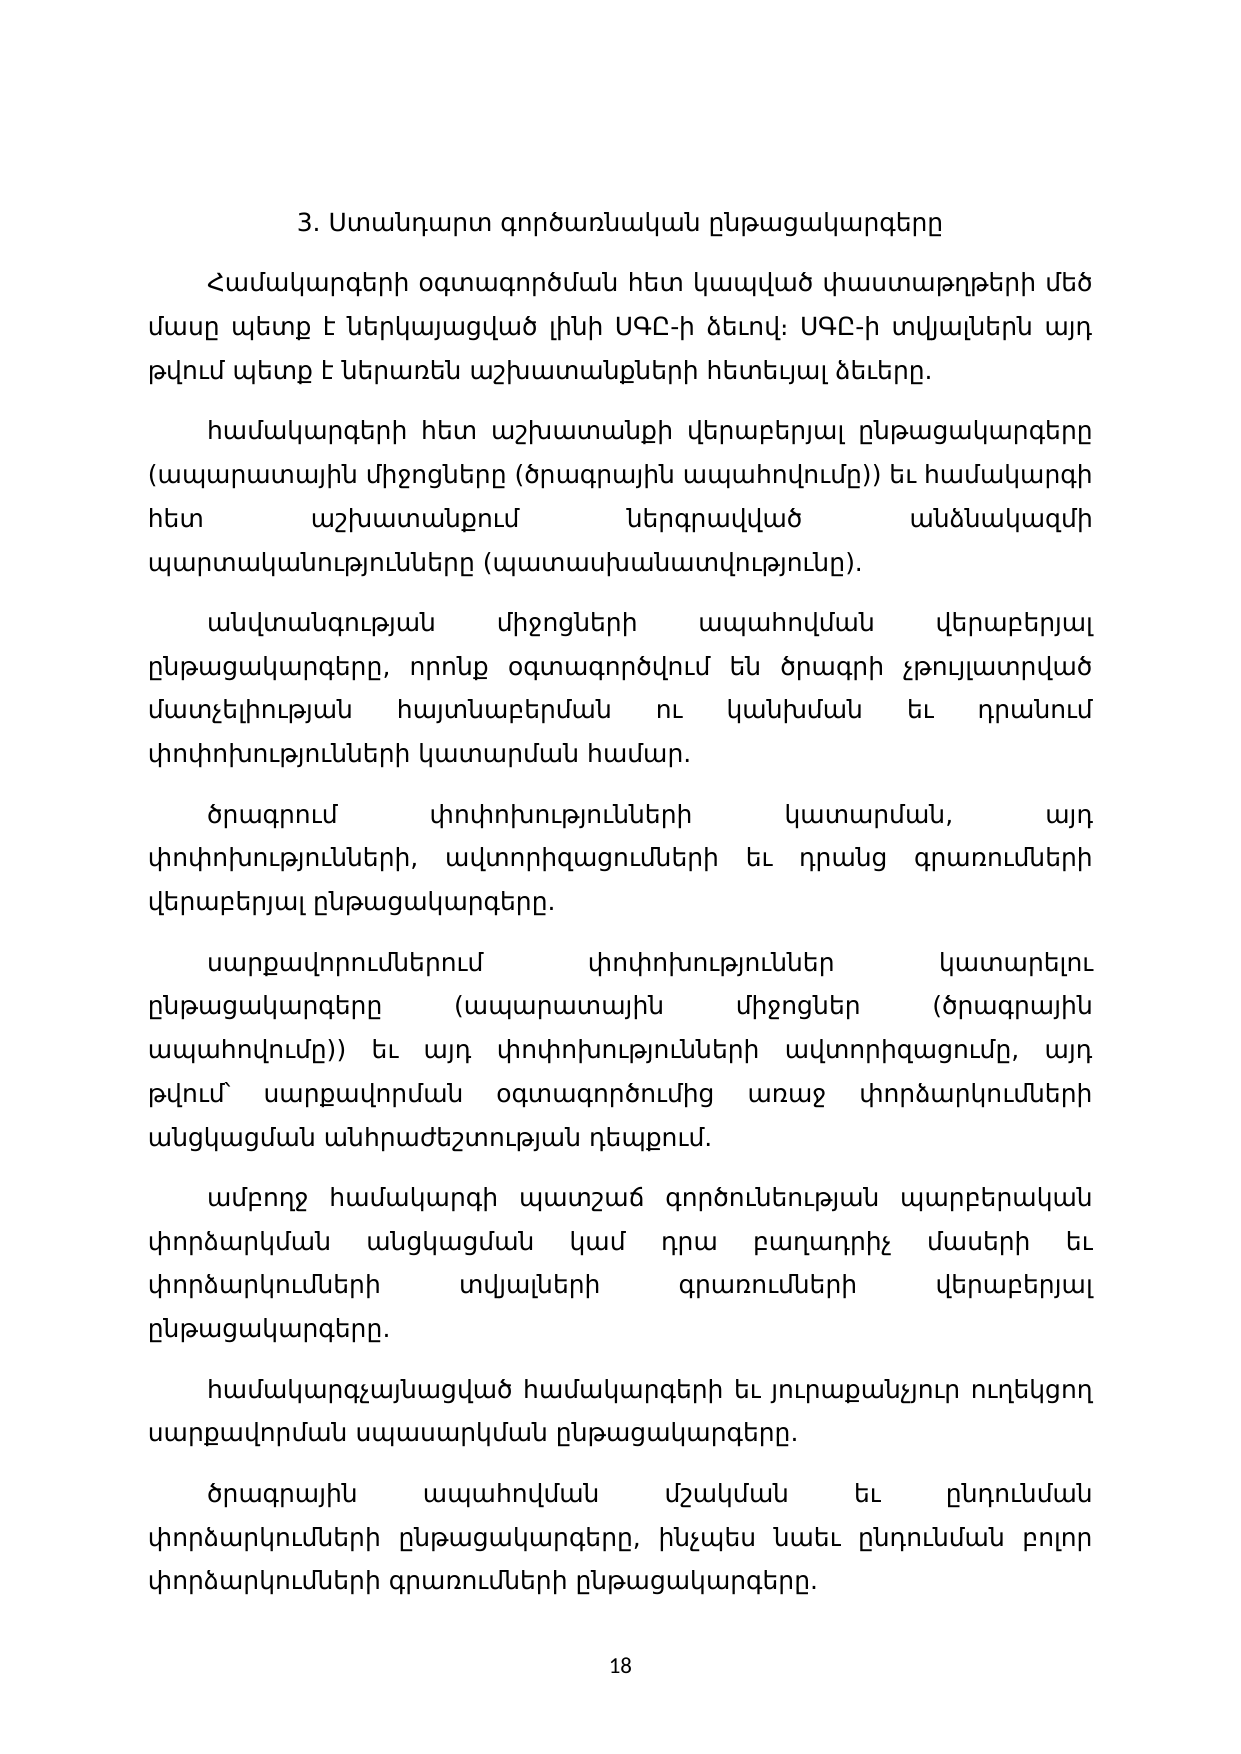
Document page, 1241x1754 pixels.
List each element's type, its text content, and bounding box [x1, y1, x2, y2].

text ծրագրային ապահովման մշակման եւ ընդունման փորձարկումների ընթացակարգերը, ինչպես նաեւ ընդունման բոլոր փորձարկումների գրառումների ընթացակարգերը. [148, 1479, 1093, 1596]
text անվտանգության միջոցների ապահովման վերաբերյալ ընթացակարգերը, որոնք օգտագործվում են ծրագրի չթույլատրված մատչելիության հայտնաբերման ու կանխման եւ դրանում փոփոխությունների կատարման համար. [148, 608, 1093, 768]
text 3. Ստանդարտ գործառնական ընթացակարգերը [207, 208, 1033, 237]
text ամբողջ համակարգի պատշաճ գործունեության պարբերական փորձարկման անցկացման կամ դրա բաղադրիչ մասերի եւ փորձարկումների տվյալների գրառումների վերաբերյալ ընթացակարգերը. [148, 1183, 1093, 1343]
text համակարգերի հետ աշխատանքի վերաբերյալ ընթացակարգերը (ապարատային միջոցները (ծրագրային ապահովումը)) եւ համակարգի հետ աշխատանքում ներգրավված անձնակազմի պարտականությունները (պատասխանատվությունը). [148, 416, 1093, 577]
text ծրագրում փոփոխությունների կատարման, այդ փոփոխությունների, ավտորիզացումների եւ դրանց գրառումների վերաբերյալ ընթացակարգերը. [148, 800, 1093, 916]
text Համակարգերի օգտագործման հետ կապված փաստաթղթերի մեծ մասը պետք է ներկայացված լինի ՍԳԸ-ի ձեւով։ ՍԳԸ-ի տվյալներն այդ թվում պետք է ներառեն աշխատանքների հետեւյալ ձեւերը. [148, 268, 1093, 385]
text սարքավորումներում փոփոխություններ կատարելու ընթացակարգերը (ապարատային միջոցներ (ծրագրային ապահովումը)) եւ այդ փոփոխությունների ավտորիզացումը, այդ թվում՝ սարքավորման օգտագործումից առաջ փորձարկումների անցկացման անհրաժեշտության դեպքում. [148, 948, 1093, 1152]
text համակարգչայնացված համակարգերի եւ յուրաքանչյուր ուղեկցող սարքավորման սպասարկման ընթացակարգերը. [148, 1375, 1093, 1448]
